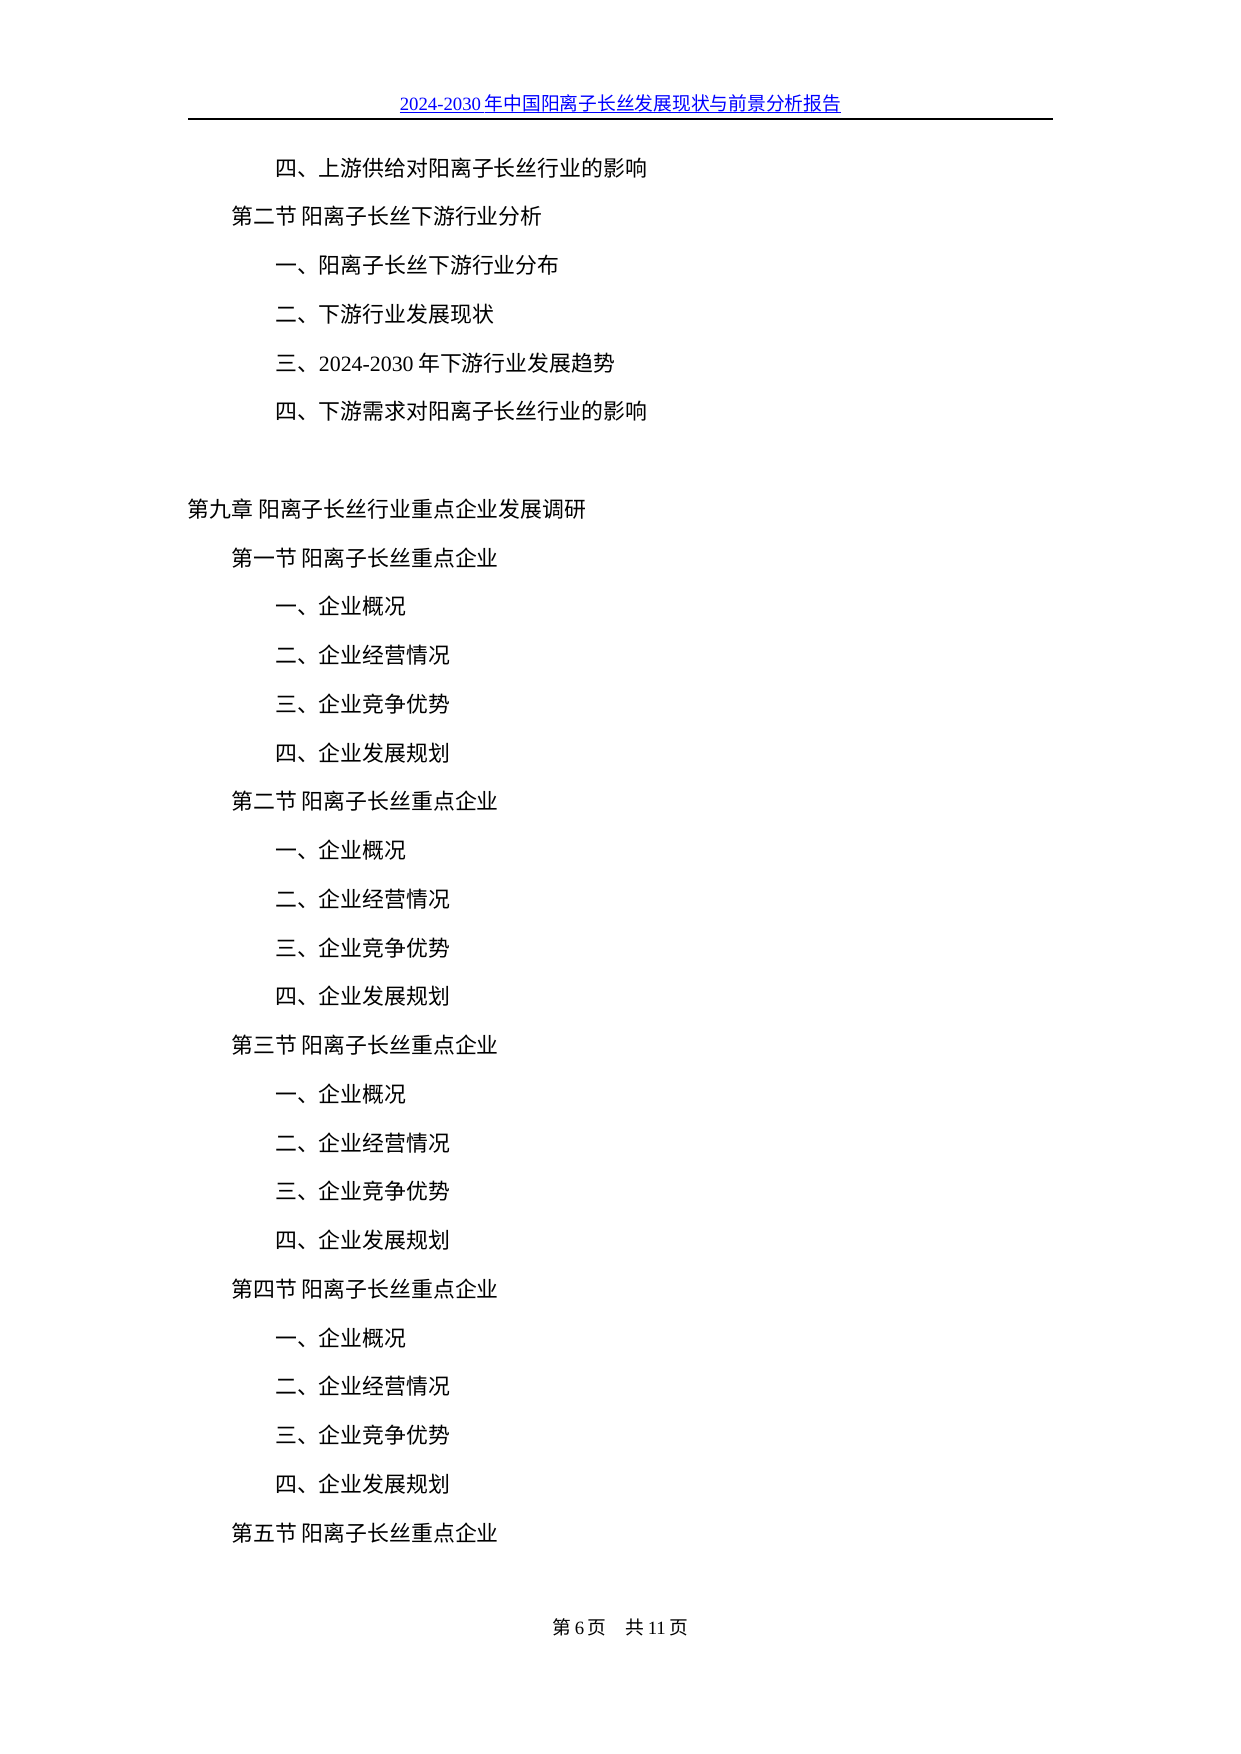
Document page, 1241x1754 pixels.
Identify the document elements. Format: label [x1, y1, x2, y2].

text [187, 150, 1053, 1548]
